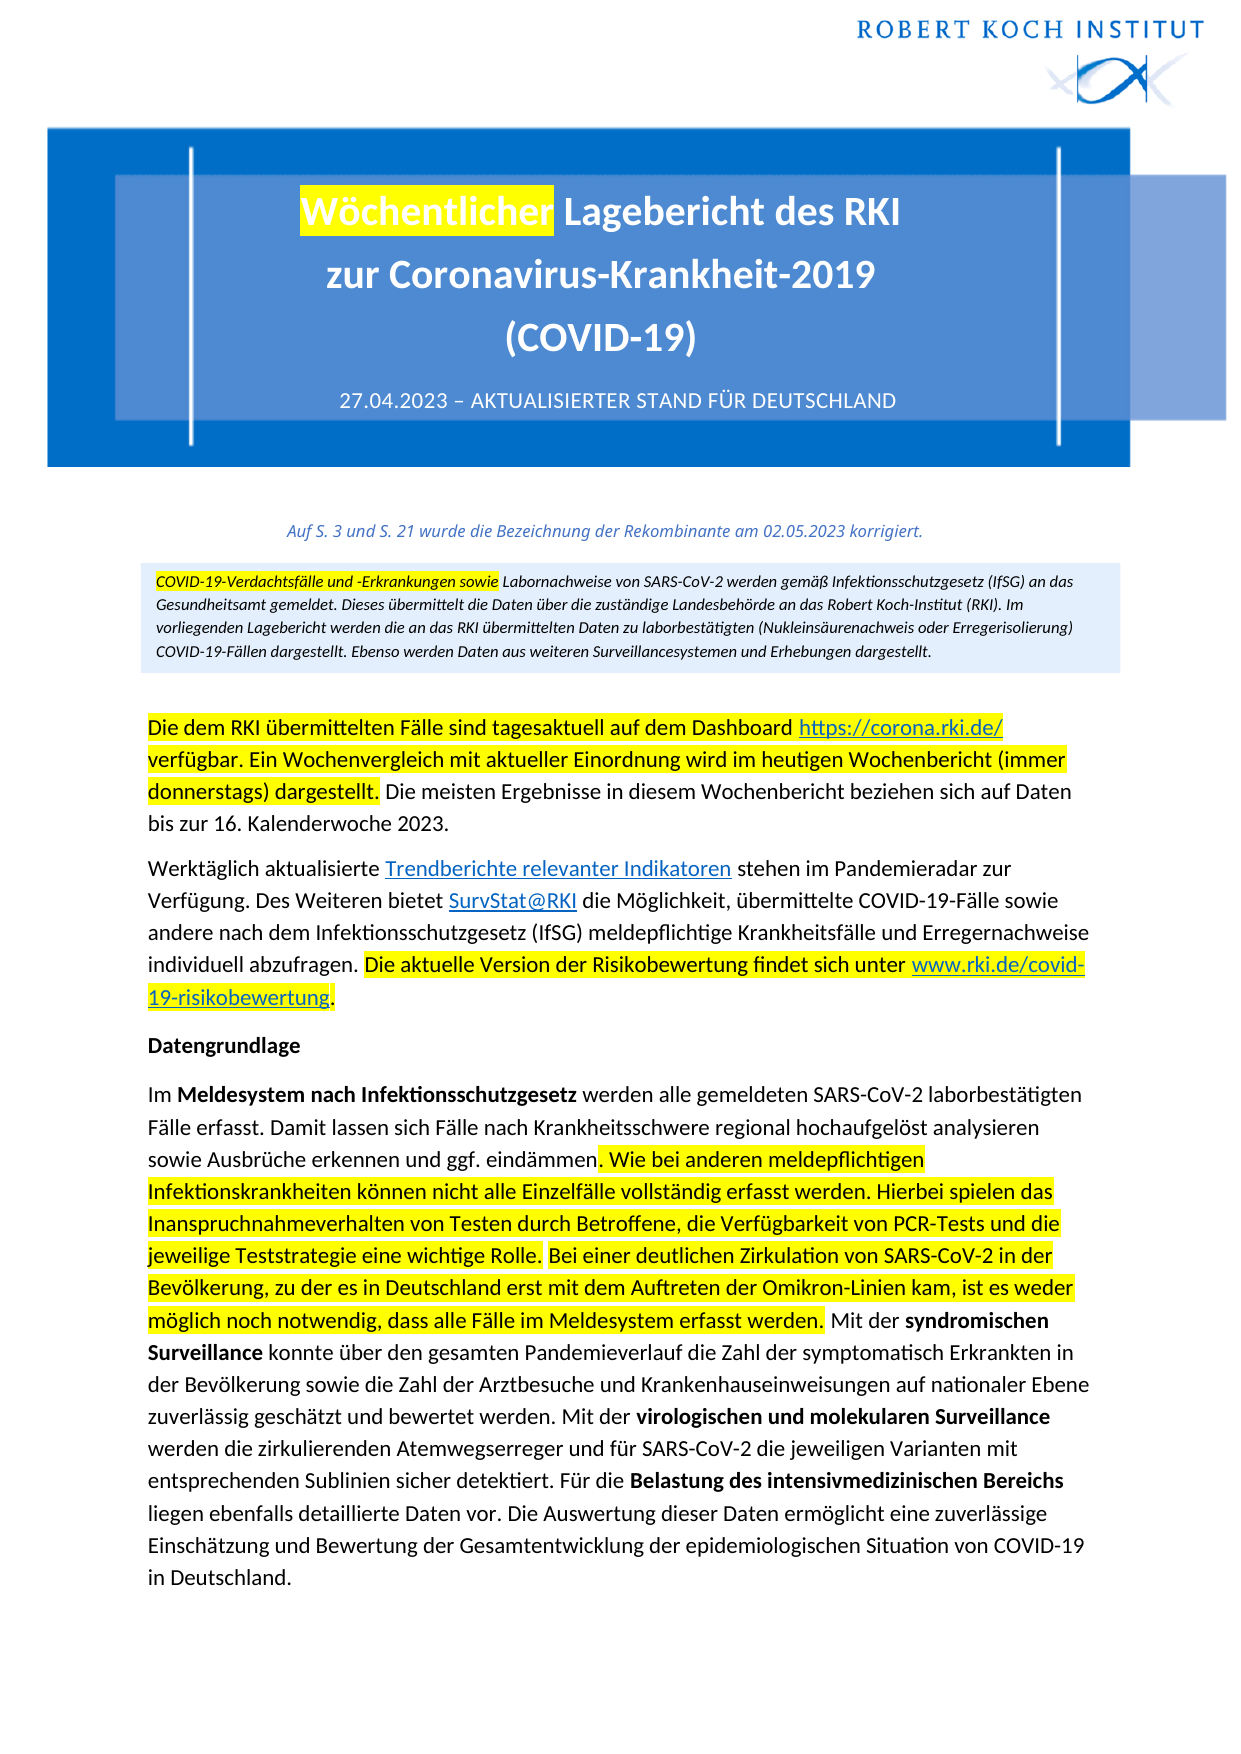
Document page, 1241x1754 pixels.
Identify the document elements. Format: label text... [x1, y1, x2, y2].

text Datengrundlage [148, 1032, 1093, 1059]
text Im Meldesystem nach Infektionsschutzgesetz werden alle gemeldeten SARS-CoV-2 laborbestätigten Fälle erfasst. Damit lassen sich Fälle nach Krankheitsschwere regional hochaufgelöst analysieren sowie Ausbrüche erkennen und ggf. eindämmen. Wie bei anderen meldepflichtigen Infektionskrankheiten können nicht alle Einzelfälle vollständig erfasst werden. Hierbei spielen das Inanspruchnahmeverhalten von Testen durch Betroffene, die Verfügbarkeit von PCR-Tests und die jeweilige Teststrategie eine wichtige Rolle. Bei einer deutlichen Zirkulation von SARS-CoV-2 in der Bevölkerung, zu der es in Deutschland erst mit dem Auftreten der Omikron-Linien kam, ist es weder möglich noch notwendig, dass alle Fälle im Meldesystem erfasst werden. Mit der syndromischen Surveillance konnte über den gesamten Pandemieverlauf die Zahl der symptomatisch Erkrankten in der Bevölkerung sowie die Zahl der Arztbesuche und Krankenhauseinweisungen auf nationaler Ebene zuverlässig geschätzt und bewertet werden. Mit der virologischen und molekularen Surveillance werden die zirkulierenden Atemwegserreger und für SARS-CoV-2 die jeweiligen Varianten mit entsprechenden Sublinien sicher detektiert. Für die Belastung des intensivmedizinischen Bereichs liegen ebenfalls detaillierte Daten vor. Die Auswertung dieser Daten ermöglicht eine zuverlässige Einschätzung und Bewertung der Gesamtentwicklung der epidemiologischen Situation von COVID-19 in Deutschland. [148, 1080, 1093, 1591]
picture [21, 12, 1239, 467]
text Werktäglich aktualisierte Trendberichte relevanter Indikatoren stehen im Pandemieradar zur Verfügung. Des Weiteren bietet SurvStat@RKI die Möglichkeit, übermittelte COVID-19-Fälle sowie andere nach dem Infektionsschutzgesetz (IfSG) meldepflichtige Krankheitsfälle und Erregernachweise individuell abzufragen. Die aktuelle Version der Risikobewertung findet sich unter www.rki.de/covid-19-risikobewertung. [148, 854, 1093, 1011]
text Auf S. 3 und S. 21 wurde die Bezeichnung der Rekombinante am 02.05.2023 korrigiert. [118, 519, 1093, 542]
text Die dem RKI übermittelten Fälle sind tagesaktuell auf dem Dashboard https://corona.rki.de/ verfügbar. Ein Wochenvergleich mit aktueller Einordnung wird im heutigen Wochenbericht (immer donnerstags) dargestellt. Die meisten Ergebnisse in diesem Wochenbericht beziehen sich auf Daten bis zur 16. Kalenderwoche 2023. [148, 713, 1093, 837]
